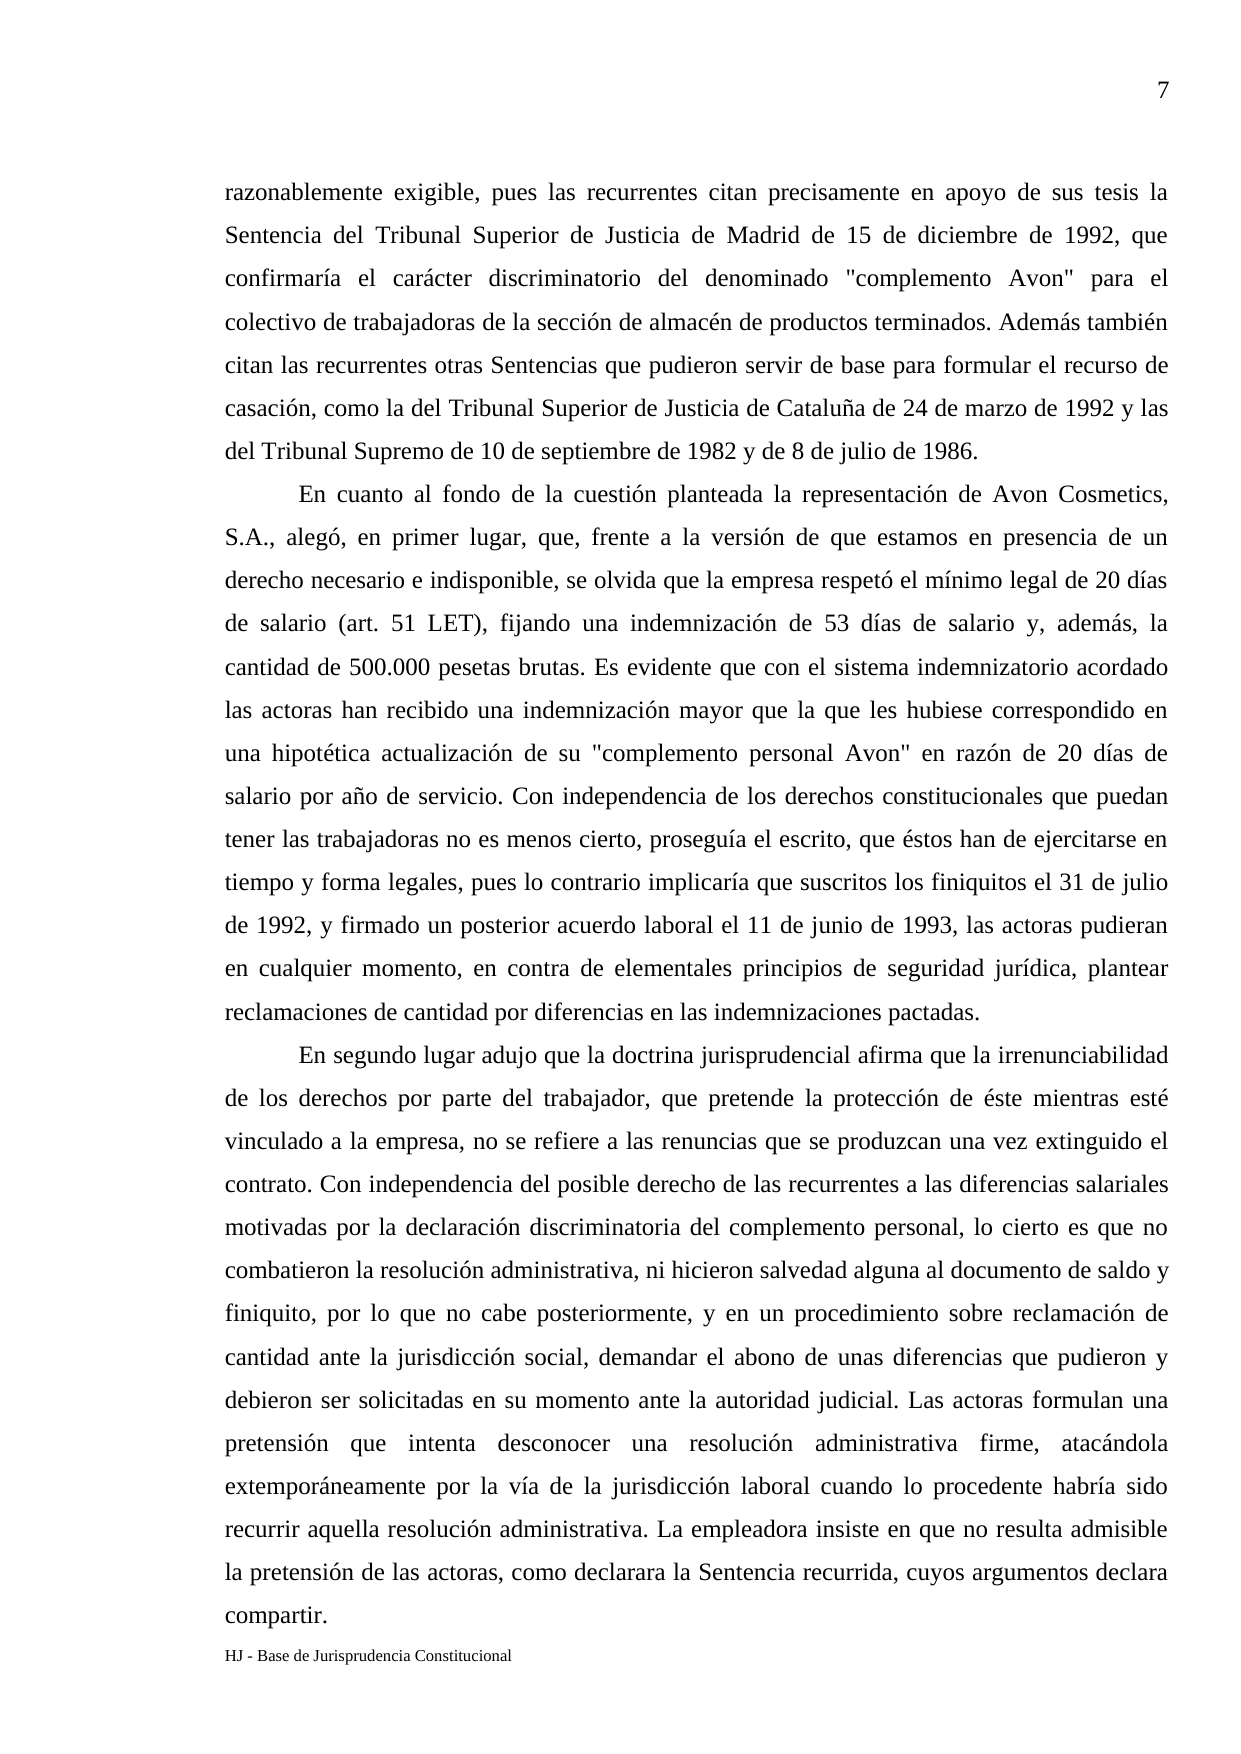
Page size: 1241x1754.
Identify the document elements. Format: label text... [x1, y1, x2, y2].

text En segundo lugar adujo que la doctrina jurisprudencial afirma que la irrenunciabilidad de los derechos por parte del trabajador, que pretende la protección de éste mientras esté vinculado a la empresa, no se refiere a las renuncias que se produzcan una vez extinguido el contrato. Con independencia del posible derecho de las recurrentes a las diferencias salariales motivadas por la declaración discriminatoria del complemento personal, lo cierto es que no combatieron la resolución administrativa, ni hicieron salvedad alguna al documento de saldo y finiquito, por lo que no cabe posteriormente, y en un procedimiento sobre reclamación de cantidad ante la jurisdicción social, demandar el abono de unas diferencias que pudieron y debieron ser solicitadas en su momento ante la autoridad judicial. Las actoras formulan una pretensión que intenta desconocer una resolución administrativa firme, atacándola extemporáneamente por la vía de la jurisdicción laboral cuando lo procedente habría sido recurrir aquella resolución administrativa. La empleadora insiste en que no resulta admisible la pretensión de las actoras, como declarara la Sentencia recurrida, cuyos argumentos declara compartir. [224, 1040, 1169, 1629]
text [224, 177, 1169, 465]
text En cuanto al fondo de la cuestión planteada la representación de Avon Cosmetics, S.A., alegó, en primer lugar, que, frente a la versión de que estamos en presencia de un derecho necesario e indisponible, se olvida que la empresa respetó el mínimo legal de 20 días de salario (art. 51 LET), fijando una indemnización de 53 días de salario y, además, la cantidad de 500.000 pesetas brutas. Es evidente que con el sistema indemnizatorio acordado las actoras han recibido una indemnización mayor que la que les hubiese correspondido en una hipotética actualización de su "complemento personal Avon" en razón de 20 días de salario por año de servicio. Con independencia de los derechos constitucionales que puedan tener las trabajadoras no es menos cierto, proseguía el escrito, que éstos han de ejercitarse en tiempo y forma legales, pues lo contrario implicaría que suscritos los finiquitos el 31 de julio de 1992, y firmado un posterior acuerdo laboral el 11 de junio de 1993, las actoras pudieran en cualquier momento, en contra de elementales principios de seguridad jurídica, plantear reclamaciones de cantidad por diferencias en las indemnizaciones pactadas. [224, 479, 1169, 1025]
